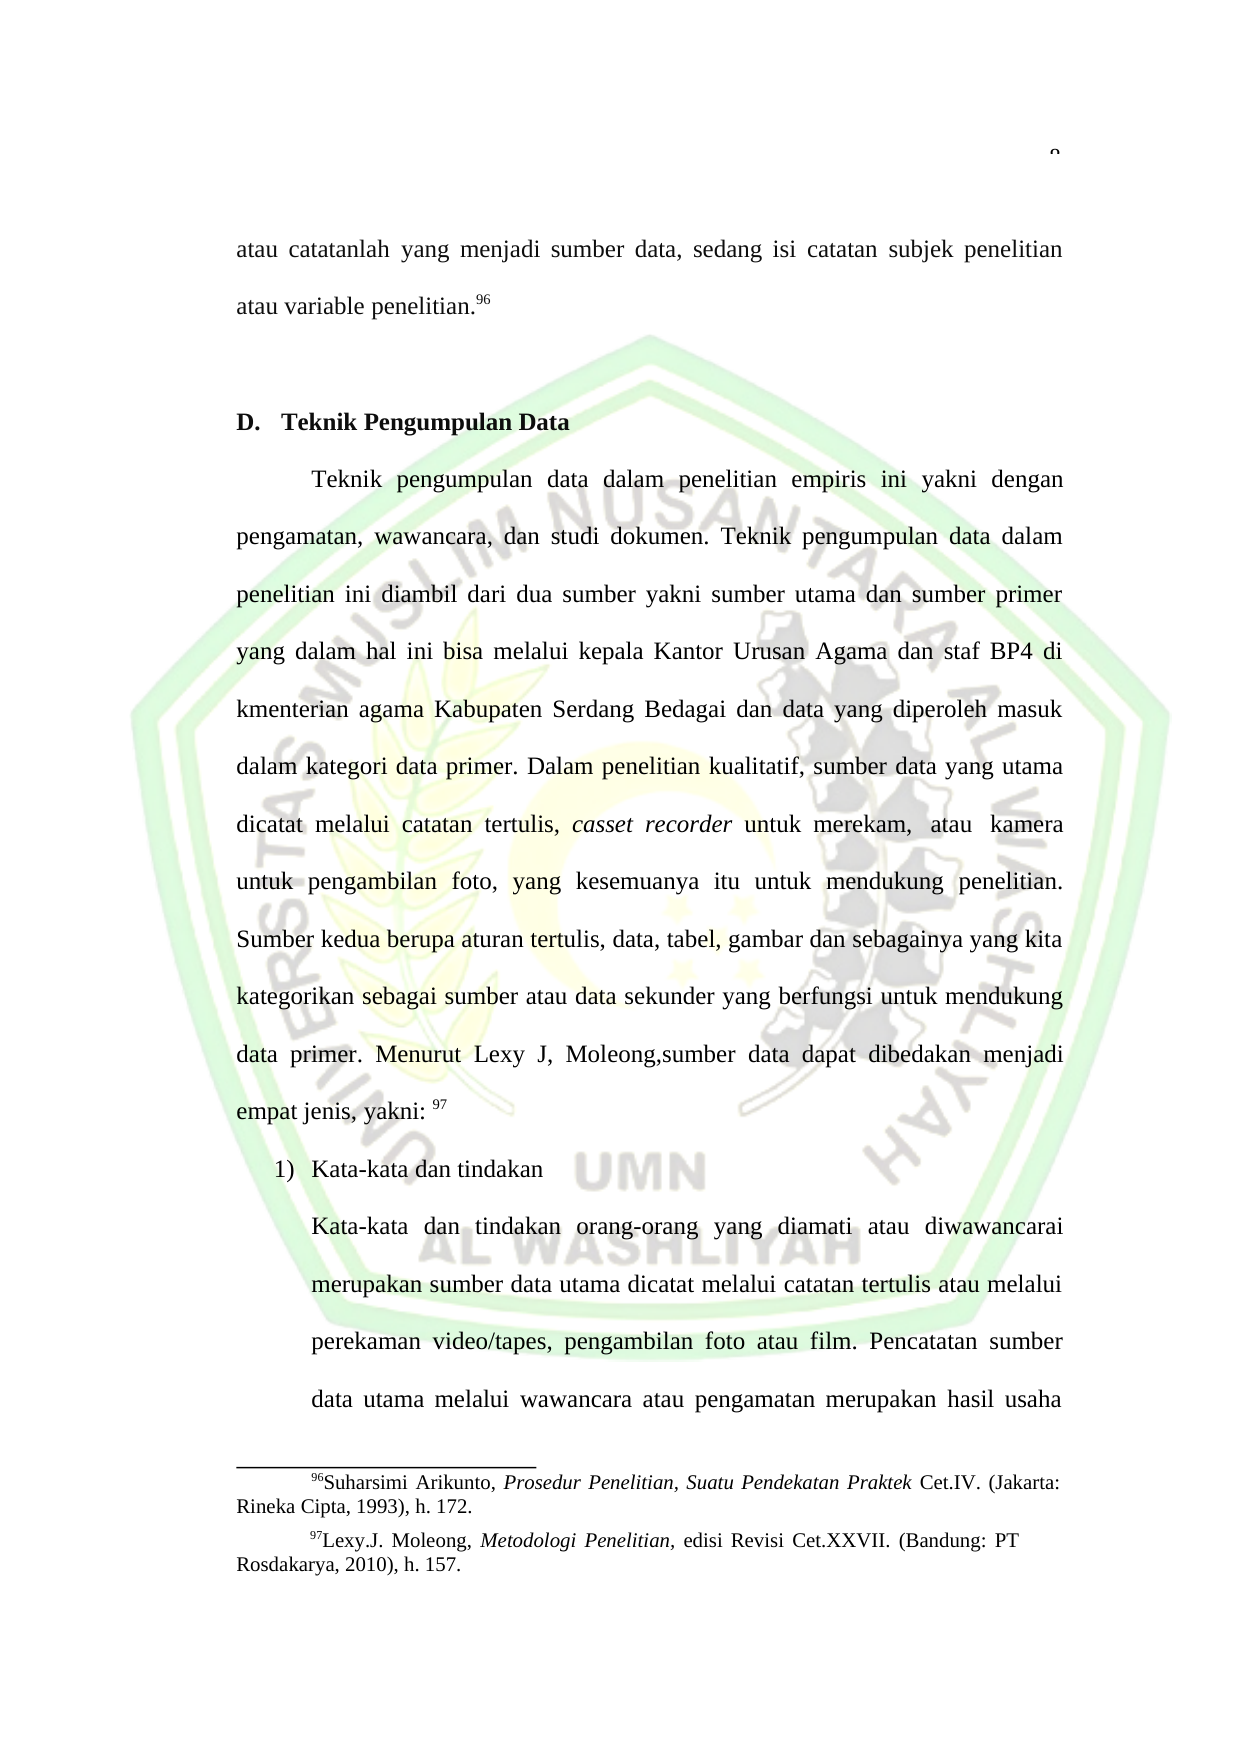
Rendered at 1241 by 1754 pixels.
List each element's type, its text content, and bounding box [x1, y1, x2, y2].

text Teknik pengumpulan data dalam penelitian empiris ini yakni dengan pengamatan, wawancara, dan studi dokumen. Teknik pengumpulan data dalam penelitian ini diambil dari dua sumber yakni sumber utama dan sumber primer yang dalam hal ini bisa melalui kepala Kantor Urusan Agama dan staf BP4 di kmenterian agama Kabupaten Serdang Bedagai dan data yang diperoleh masuk dalam kategori data primer. Dalam penelitian kualitatif, sumber data yang utama dicatat melalui catatan tertulis, casset recorder untuk merekam, atau kamera untuk pengambilan foto, yang kesemuanya itu untuk mendukung penelitian. Sumber kedua berupa aturan tertulis, data, tabel, gambar dan sebagainya yang kita kategorikan sebagai sumber atau data sekunder yang berfungsi untuk mendukung data primer. Menurut Lexy J, Moleong,sumber data dapat dibedakan menjadi empat jenis, yakni: 97 [236, 464, 1063, 1125]
text atau catatanlah yang menjadi sumber data, sedang isi catatan subjek penelitian atau variable penelitian.96 [236, 234, 1064, 320]
list Kata-kata dan tindakan [274, 1154, 1171, 1183]
subtitle Teknik Pengumpulan Data [236, 407, 1171, 436]
text 96Suharsimi Arikunto, Prosedur Penelitian, Suatu Pendekatan Praktek Cet.IV. (Jakarta: Rineka Cipta, 1993), h. 172. [236, 1470, 1065, 1518]
text Kata-kata dan tindakan orang-orang yang diamati atau diwawancarai merupakan sumber data utama dicatat melalui catatan tertulis atau melalui perekaman video/tapes, pengambilan foto atau film. Pencatatan sumber data utama melalui wawancara atau pengamatan merupakan hasil usaha [311, 1211, 1063, 1413]
